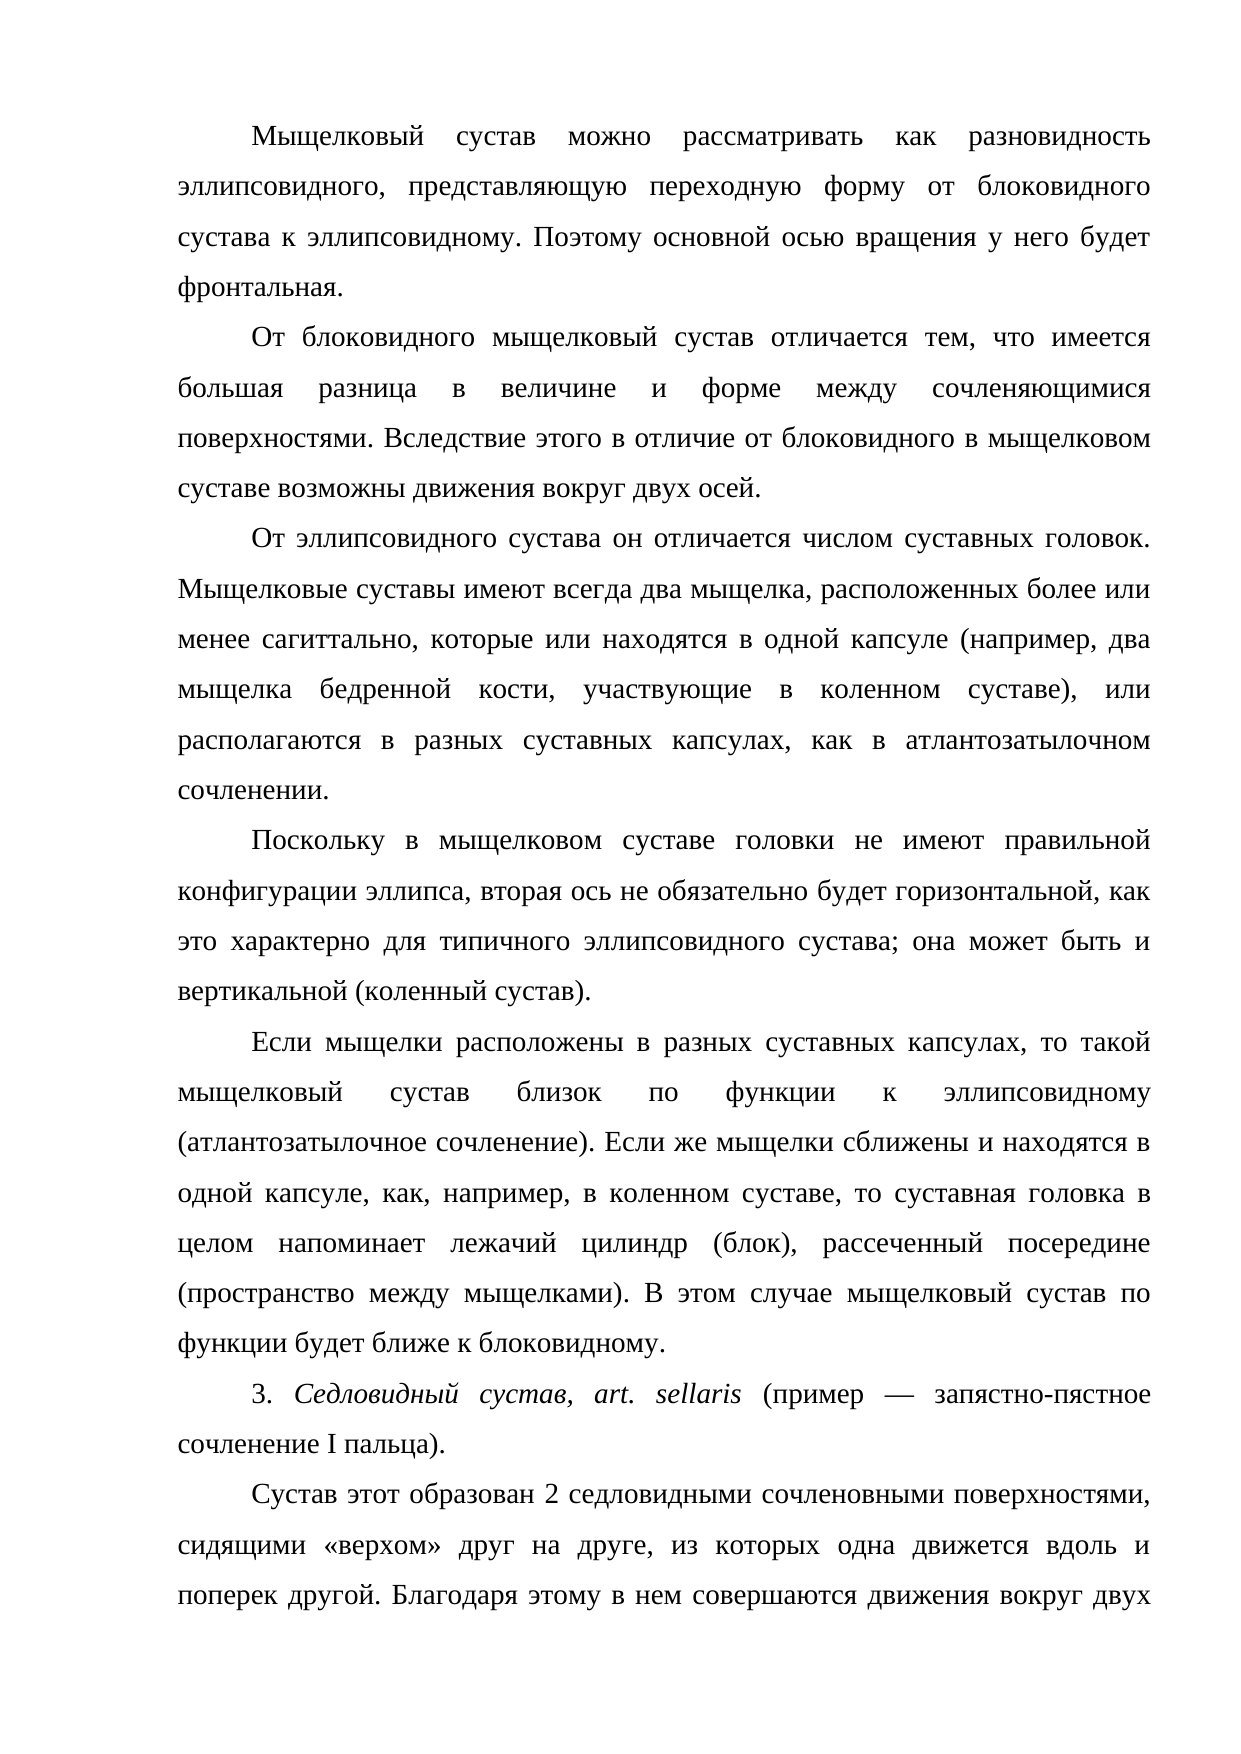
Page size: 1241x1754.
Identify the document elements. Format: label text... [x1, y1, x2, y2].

text Если мыщелки расположены в разных суставных капсулах, то такой мыщелковый сустав близок по функции к эллипсовидному (атлантозатылочное сочленение). Если же мыщелки сближены и находятся в одной капсуле, как, например, в коленном суставе, то суставная головка в целом напоминает лежачий цилиндр (блок), рассеченный посередине (пространство между мыщелками). В этом случае мыщелковый сустав по функции будет ближе к блоковидному. [177, 1024, 1152, 1359]
text 3. Седловидный сустав, art. sellaris (пример — запястно-пястное сочленение I пальца). [177, 1376, 1152, 1460]
text От эллипсовидного сустава он отличается числом суставных головок. Мыщелковые суставы имеют всегда два мыщелка, расположенных более или менее сагиттально, которые или находятся в одной капсуле (например, два мыщелка бедренной кости, участвующие в коленном суставе), или располагаются в разных суставных капсулах, как в атлантозатылочном сочленении. [177, 521, 1152, 806]
text От блоковидного мыщелковый сустав отличается тем, что имеется большая разница в величине и форме между сочленяющимися поверхностями. Вследствие этого в отличие от блоковидного в мыщелковом суставе возможны движения вокруг двух осей. [177, 319, 1152, 504]
text Мыщелковый сустав можно рассматривать как разновидность эллипсовидного, представляющую переходную форму от блоковидного сустава к эллипсовидному. Поэтому основной осью вращения у него будет фронтальная. [177, 118, 1152, 303]
text Поскольку в мыщелковом суставе головки не имеют правильной конфигурации эллипса, вторая ось не обязательно будет горизонтальной, как это характерно для типичного эллипсовидного сустава; она может быть и вертикальной (коленный сустав). [177, 822, 1152, 1007]
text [177, 1477, 1152, 1611]
